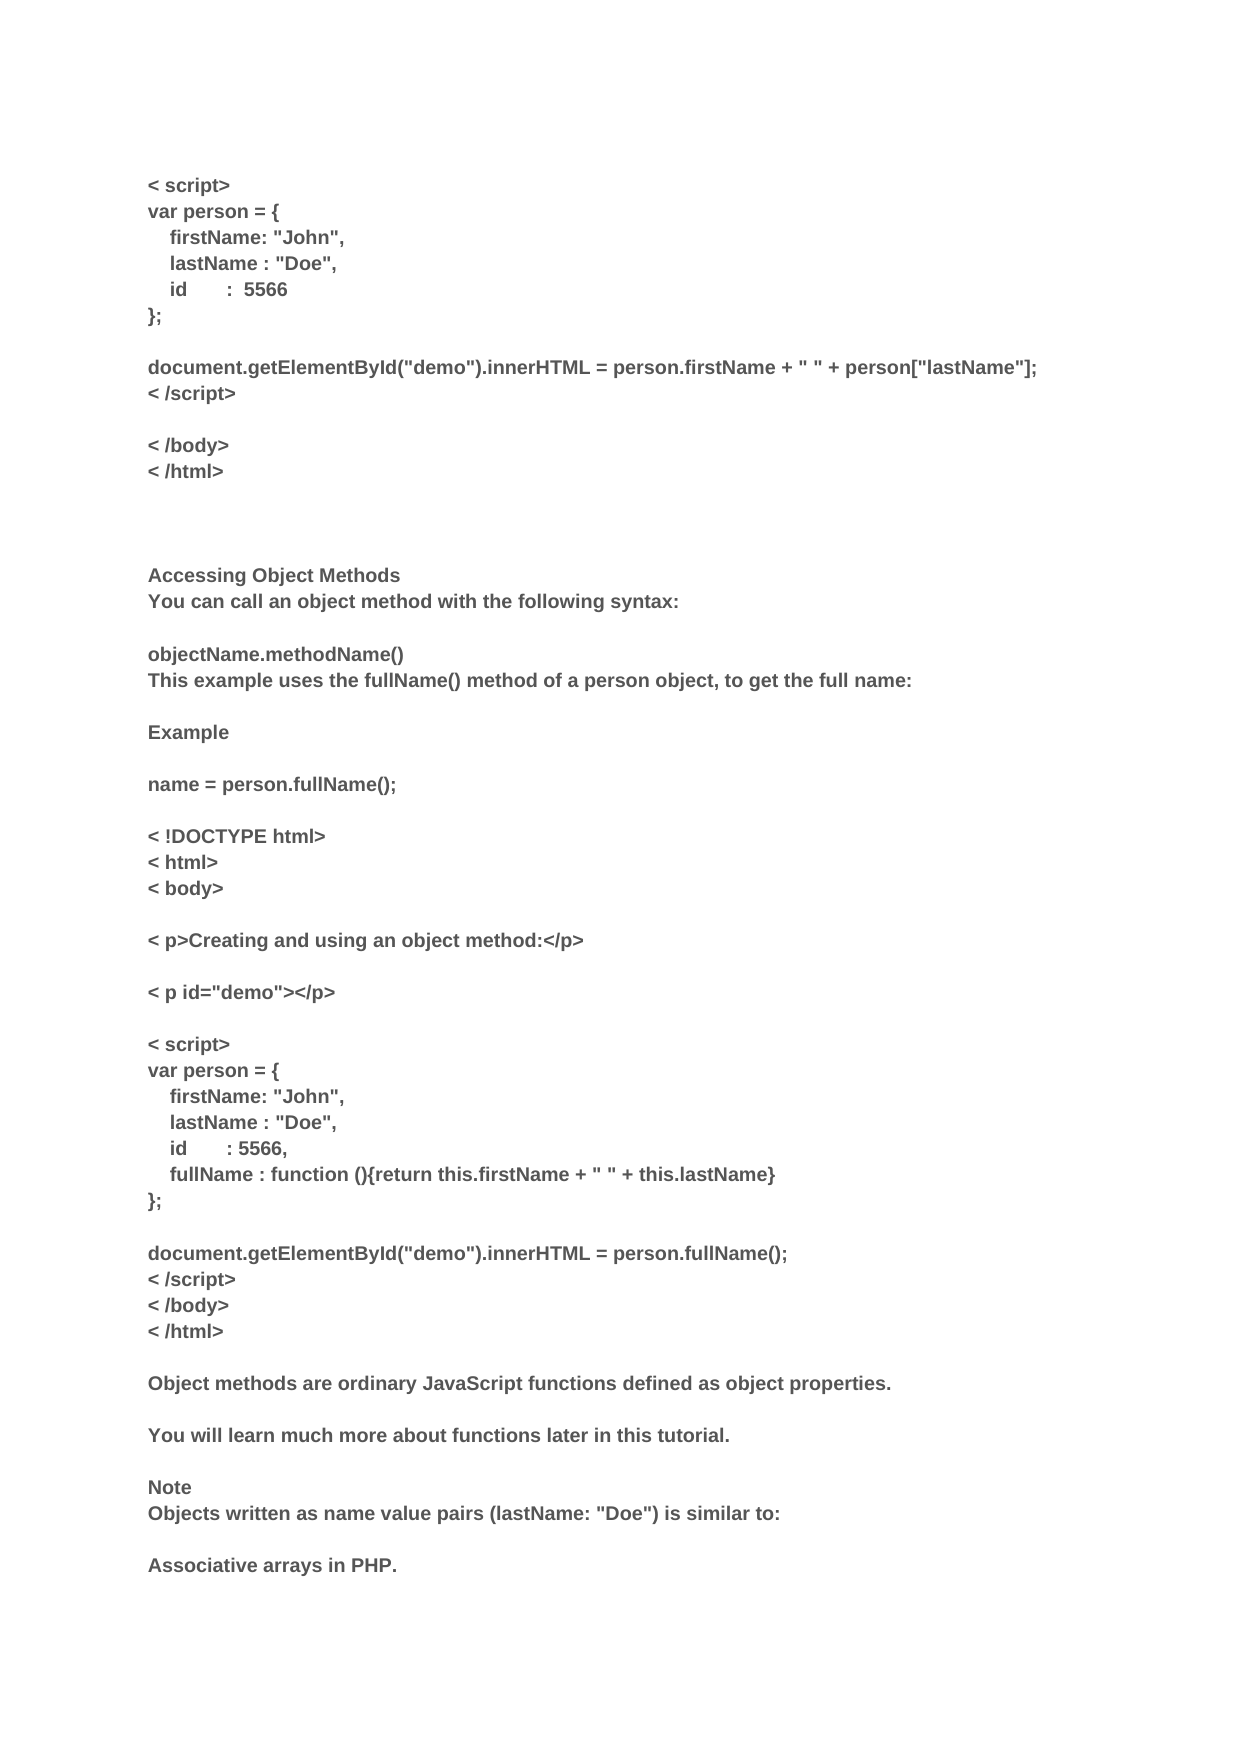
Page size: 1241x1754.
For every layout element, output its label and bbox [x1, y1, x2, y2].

text [148, 148, 1093, 1577]
